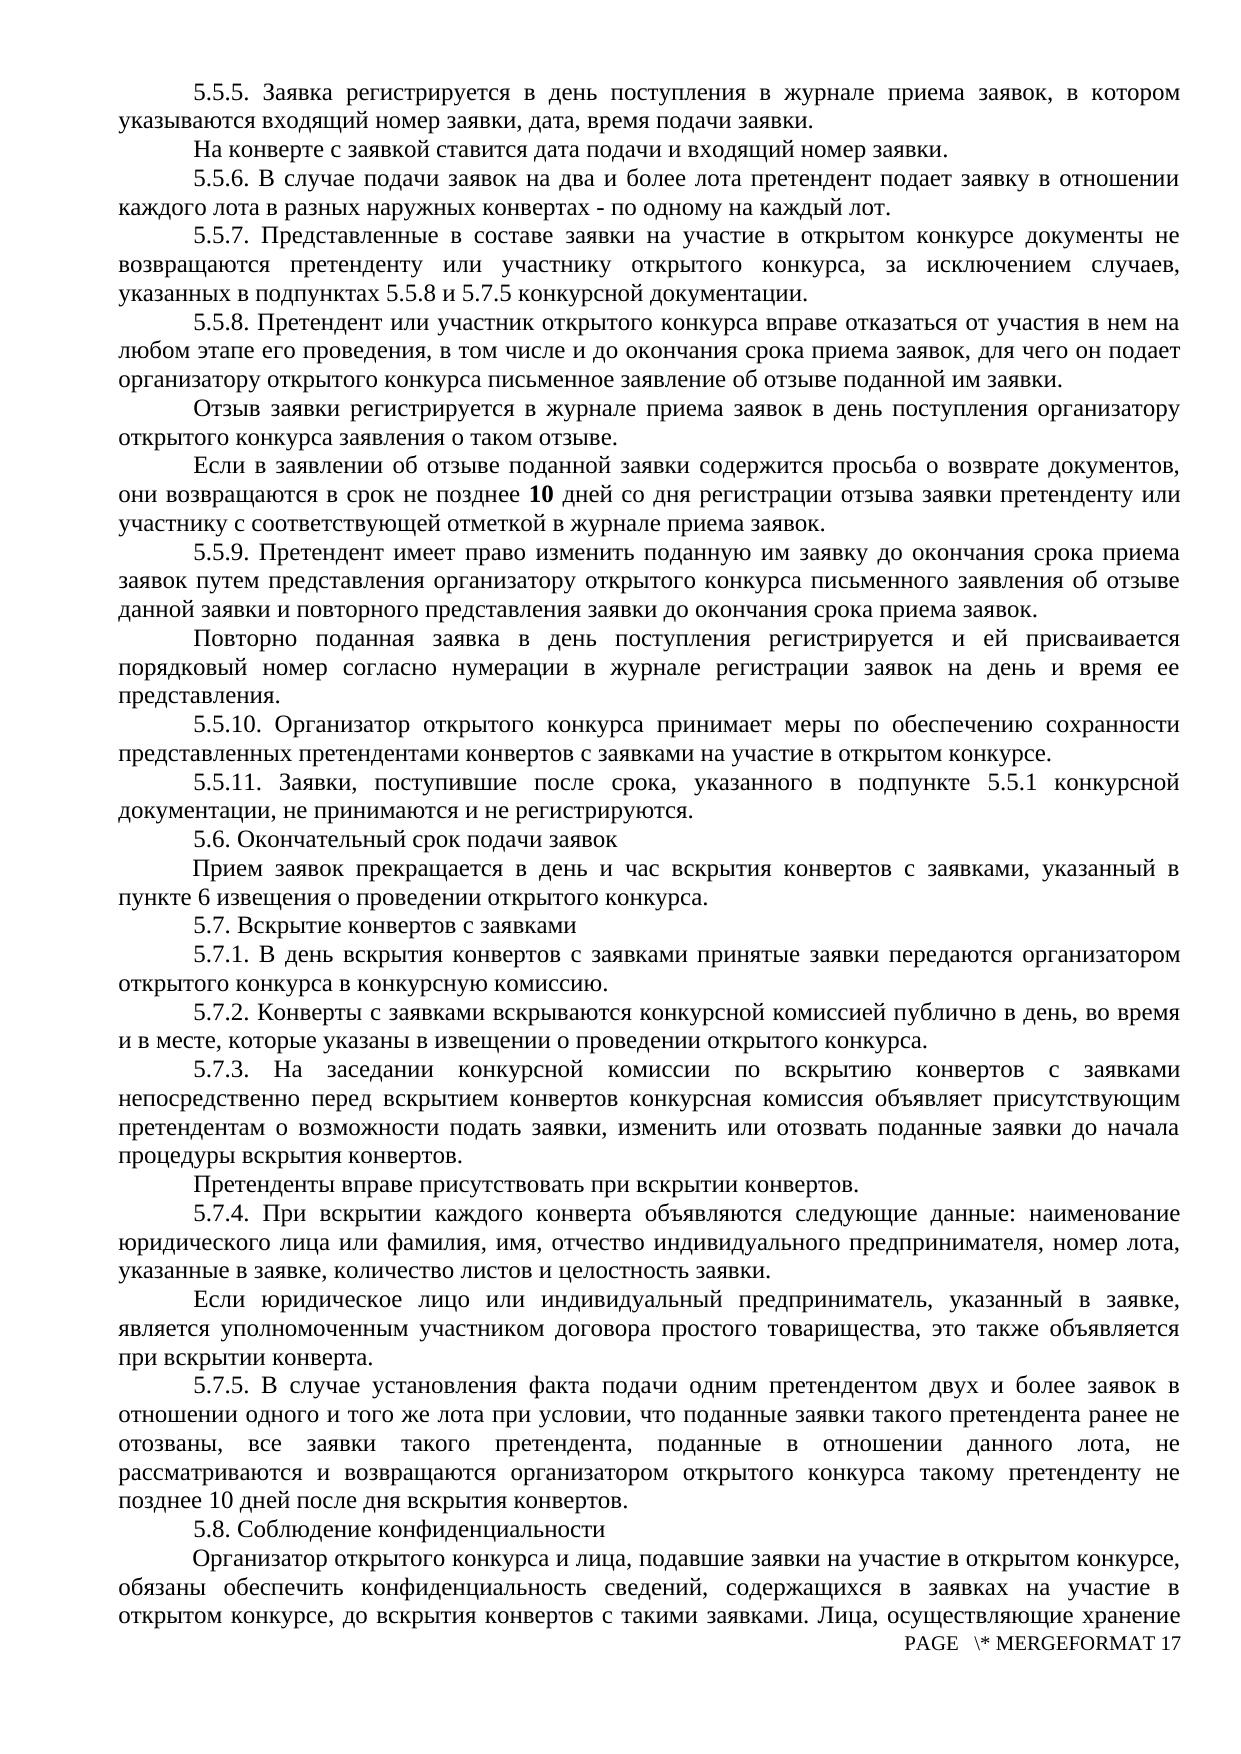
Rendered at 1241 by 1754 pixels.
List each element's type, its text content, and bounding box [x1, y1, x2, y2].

text Прием заявок прекращается в день и час вскрытия конвертов с заявками, указанный в пункте 6 извещения о проведении открытого конкурса. [118, 853, 1181, 911]
text Если юридическое лицо или индивидуальный предприниматель, указанный в заявке, является уполномоченным участником договора простого товарищества, это также объявляется при вскрытии конверта. [118, 1284, 1181, 1371]
text 5.5.7. Представленные в составе заявки на участие в открытом конкурсе документы не возвращаются претенденту или участнику открытого конкурса, за исключением случаев, указанных в подпунктах 5.5.8 и 5.7.5 конкурсной документации. [118, 221, 1181, 307]
text 5.7.4. При вскрытии каждого конверта объявляются следующие данные: наименование юридического лица или фамилия, имя, отчество индивидуального предпринимателя, номер лота, указанные в заявке, количество листов и целостность заявки. [118, 1198, 1181, 1284]
text 5.8. Соблюдение конфиденциальности [118, 1514, 1181, 1543]
text 5.7. Вскрытие конвертов с заявками [118, 911, 1181, 939]
text Если в заявлении об отзыве поданной заявки содержится просьба о возврате документов, они возвращаются в срок не позднее 10 дней со дня регистрации отзыва заявки претенденту или участнику с соответствующей отметкой в журнале приема заявок. [118, 451, 1181, 537]
text 5.5.8. Претендент или участник открытого конкурса вправе отказаться от участия в нем на любом этапе его проведения, в том числе и до окончания срока приема заявок, для чего он подает организатору открытого конкурса письменное заявление об отзыве поданной им заявки. [118, 307, 1181, 393]
text 5.5.5. Заявка регистрируется в день поступления в журнале приема заявок, в котором указываются входящий номер заявки, дата, время подачи заявки. [118, 77, 1181, 134]
text Претенденты вправе присутствовать при вскрытии конвертов. [118, 1169, 1181, 1198]
text 5.5.6. В случае подачи заявок на два и более лота претендент подает заявку в отношении каждого лота в разных наружных конвертах - по одному на каждый лот. [118, 163, 1181, 221]
text На конверте с заявкой ставится дата подачи и входящий номер заявки. [118, 134, 1181, 163]
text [118, 1543, 1181, 1629]
text 5.5.11. Заявки, поступившие после срока, указанного в подпункте 5.5.1 конкурсной документации, не принимаются и не регистрируются. [118, 767, 1181, 824]
text 5.5.10. Организатор открытого конкурса принимает меры по обеспечению сохранности представленных претендентами конвертов с заявками на участие в открытом конкурсе. [118, 709, 1181, 767]
text 5.7.1. В день вскрытия конвертов с заявками принятые заявки передаются организатором открытого конкурса в конкурсную комиссию. [118, 939, 1181, 997]
text 5.7.2. Конверты с заявками вскрываются конкурсной комиссией публично в день, во время и в месте, которые указаны в извещении о проведении открытого конкурса. [118, 997, 1181, 1054]
text 5.7.3. На заседании конкурсной комиссии по вскрытию конвертов с заявками непосредственно перед вскрытием конвертов конкурсная комиссия объявляет присутствующим претендентам о возможности подать заявки, изменить или отозвать поданные заявки до начала процедуры вскрытия конвертов. [118, 1054, 1181, 1169]
text 5.6. Окончательный срок подачи заявок [118, 824, 1181, 853]
text Повторно поданная заявка в день поступления регистрируется и ей присваивается порядковый номер согласно нумерации в журнале регистрации заявок на день и время ее представления. [118, 623, 1181, 709]
text 5.5.9. Претендент имеет право изменить поданную им заявку до окончания срока приема заявок путем представления организатору открытого конкурса письменного заявления об отзыве данной заявки и повторного представления заявки до окончания срока приема заявок. [118, 537, 1181, 623]
text 5.7.5. В случае установления факта подачи одним претендентом двух и более заявок в отношении одного и того же лота при условии, что поданные заявки такого претендента ранее не отозваны, все заявки такого претендента, поданные в отношении данного лота, не рассматриваются и возвращаются организатором открытого конкурса такому претенденту не позднее 10 дней после дня вскрытия конвертов. [118, 1371, 1181, 1514]
text Отзыв заявки регистрируется в журнале приема заявок в день поступления организатору открытого конкурса заявления о таком отзыве. [118, 393, 1181, 451]
